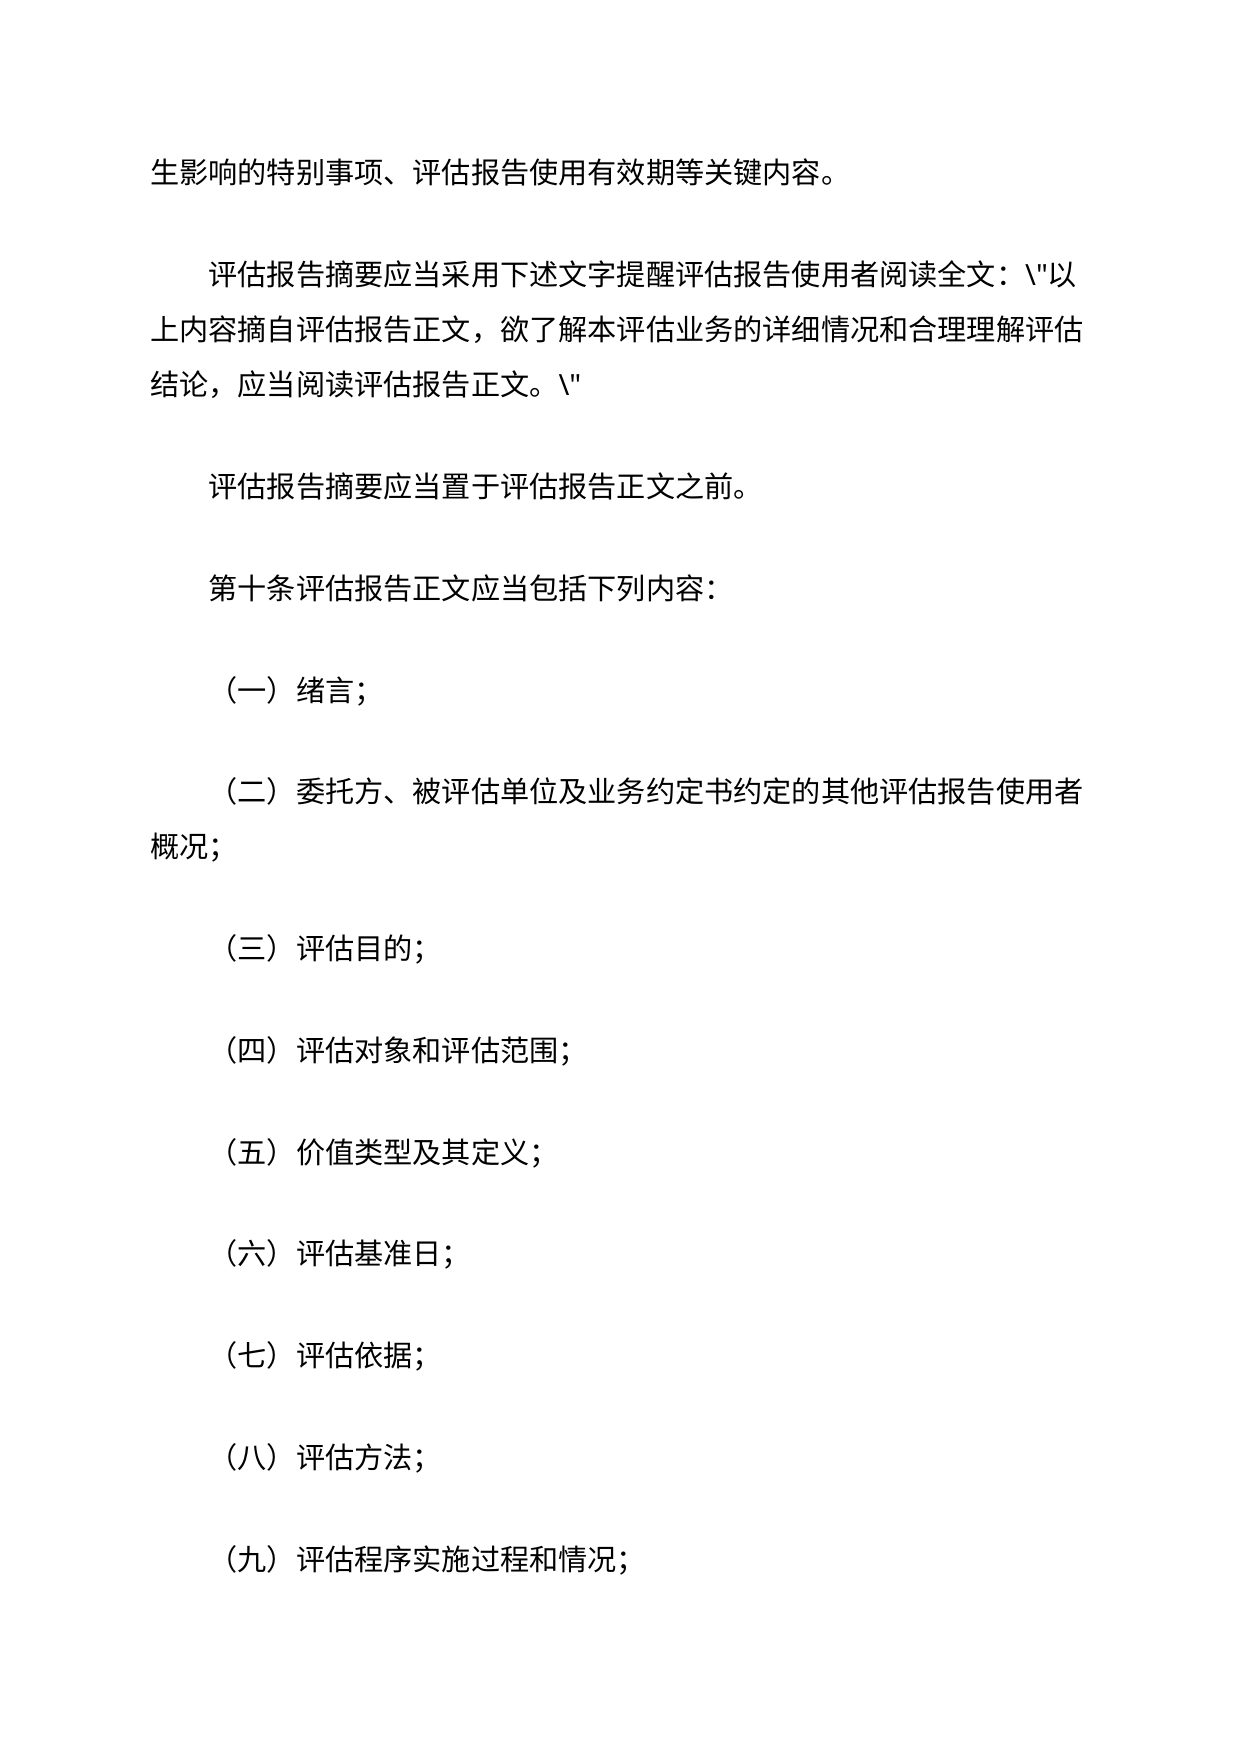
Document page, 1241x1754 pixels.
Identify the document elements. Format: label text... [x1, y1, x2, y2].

text （四）评估对象和评估范围； [150, 1027, 1090, 1070]
text （八）评估方法； [150, 1434, 1090, 1477]
text 评估报告摘要应当采用下述文字提醒评估报告使用者阅读全文：\"以上内容摘自评估报告正文，欲了解本评估业务的详细情况和合理理解评估结论，应当阅读评估报告正文。\" [150, 252, 1090, 404]
text （二）委托方、被评估单位及业务约定书约定的其他评估报告使用者概况； [150, 769, 1090, 866]
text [150, 150, 1090, 192]
text （七）评估依据； [150, 1333, 1090, 1375]
text （一）绪言； [150, 667, 1090, 709]
text 第十条评估报告正文应当包括下列内容： [150, 565, 1090, 608]
text （六）评估基准日； [150, 1231, 1090, 1273]
text （三）评估目的； [150, 926, 1090, 968]
text （五）价值类型及其定义； [150, 1129, 1090, 1171]
text 评估报告摘要应当置于评估报告正文之前。 [150, 464, 1090, 506]
text （九）评估程序实施过程和情况； [150, 1536, 1090, 1578]
